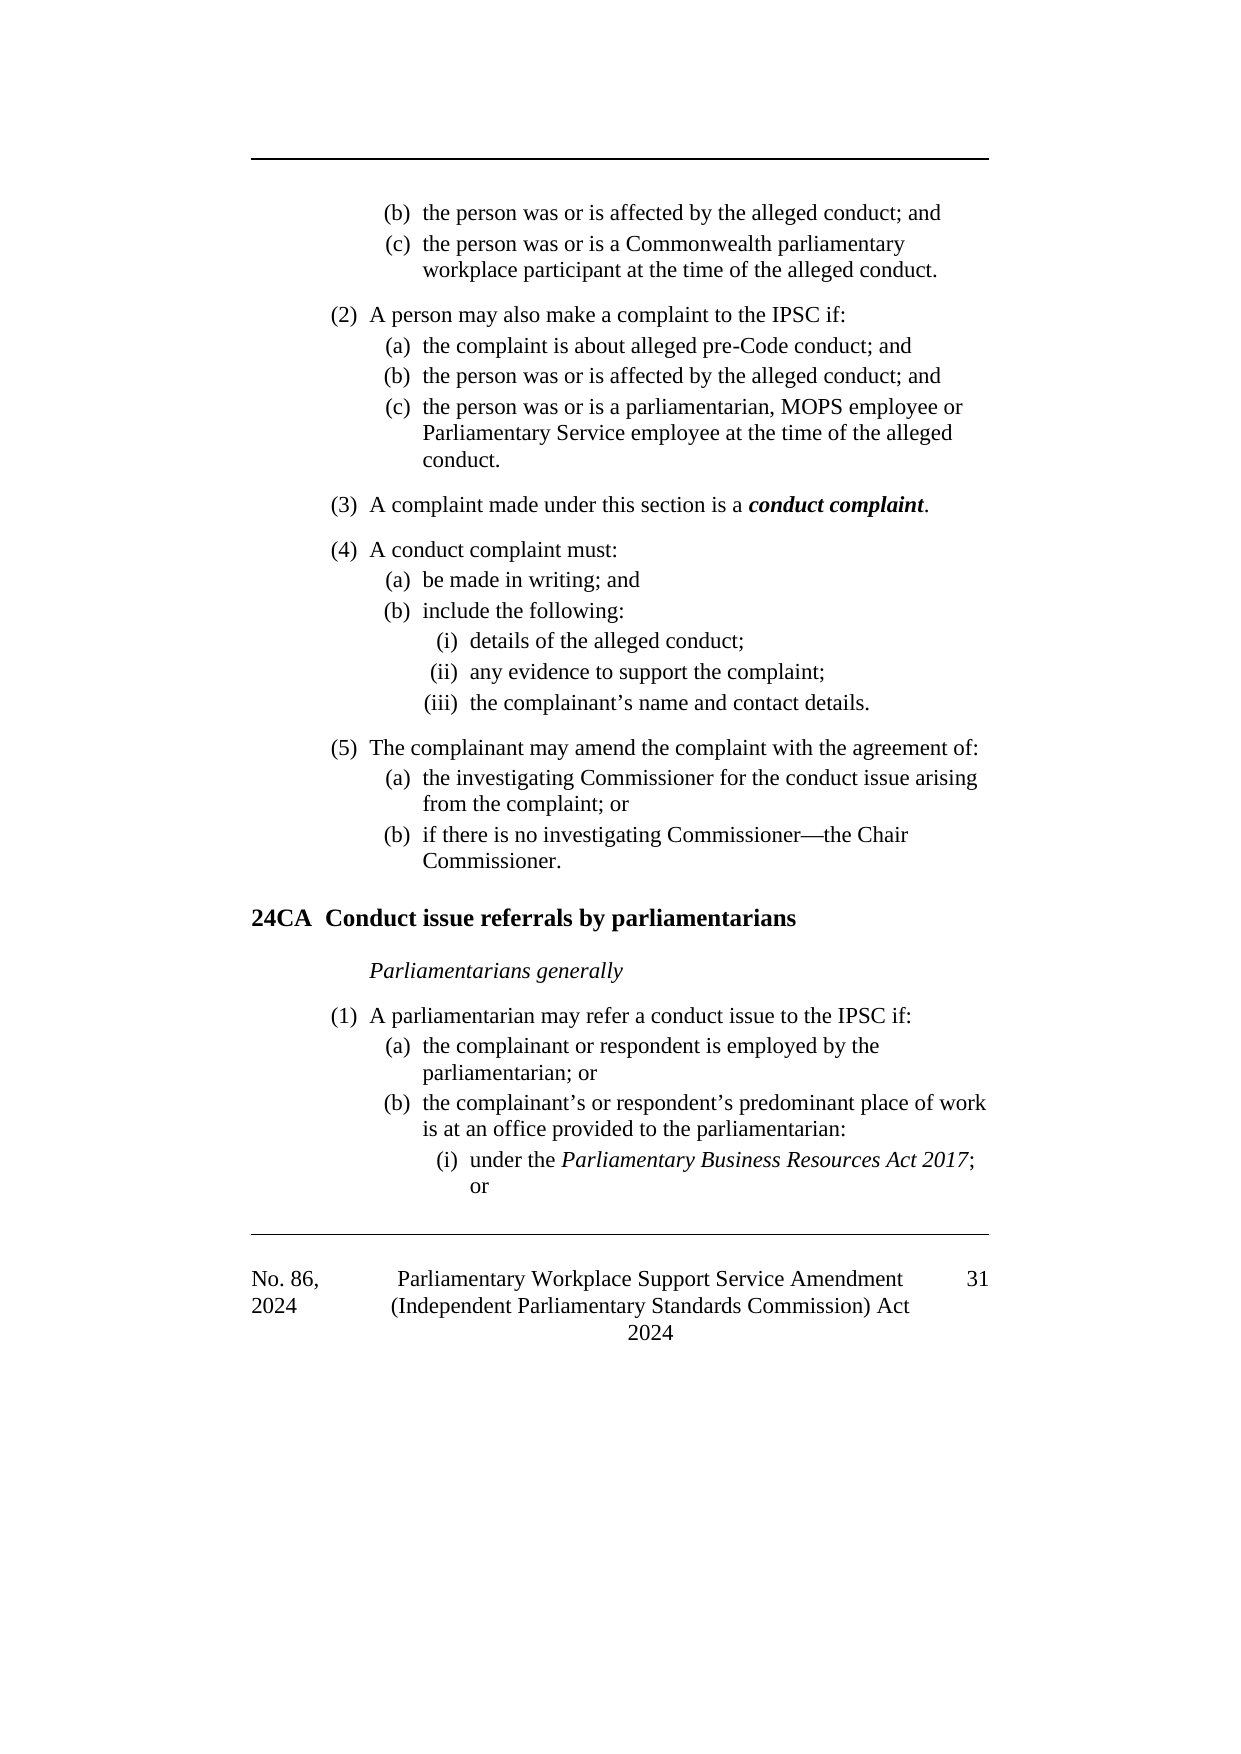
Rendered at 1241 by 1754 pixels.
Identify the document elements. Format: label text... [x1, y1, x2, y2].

text 24CA Conduct issue referrals by parliamentarians [251, 903, 989, 932]
text (c) the person was or is a Commonwealth parliamentary workplace participant at the time of the alleged conduct. [251, 230, 989, 283]
text (3) A complaint made under this section is a conduct complaint. [251, 491, 989, 517]
text (a) be made in writing; and [251, 566, 989, 593]
text (b) the person was or is affected by the alleged conduct; and [251, 362, 989, 389]
text (a) the complainant or respondent is employed by the parliamentarian; or [251, 1032, 989, 1085]
text (b) the person was or is affected by the alleged conduct; and [251, 199, 989, 226]
text Parliamentarians generally [369, 957, 989, 983]
text (1) A parliamentarian may refer a conduct issue to the IPSC if: [251, 1002, 989, 1028]
text (2) A person may also make a complaint to the IPSC if: [251, 301, 989, 328]
text (a) the complaint is about alleged pre-Code conduct; and [251, 332, 989, 358]
text (i) under the Parliamentary Business Resources Act 2017; or [251, 1146, 989, 1199]
text (ii) any evidence to support the complaint; [251, 658, 989, 684]
text (b) if there is no investigating Commissioner—the Chair Commissioner. [251, 821, 989, 874]
text (b) the complainant’s or respondent’s predominant place of work is at an office provided to the parliamentarian: [251, 1089, 989, 1142]
text (a) the investigating Commissioner for the conduct issue arising from the complaint; or [251, 764, 989, 817]
text (c) the person was or is a parliamentarian, MOPS employee or Parliamentary Service employee at the time of the alleged conduct. [251, 393, 989, 472]
text (b) include the following: [251, 597, 989, 623]
text (4) A conduct complaint must: [251, 536, 989, 562]
text (5) The complainant may amend the complaint with the agreement of: [251, 734, 989, 760]
text (iii) the complainant’s name and contact details. [251, 688, 989, 715]
text (i) details of the alleged conduct; [251, 627, 989, 654]
